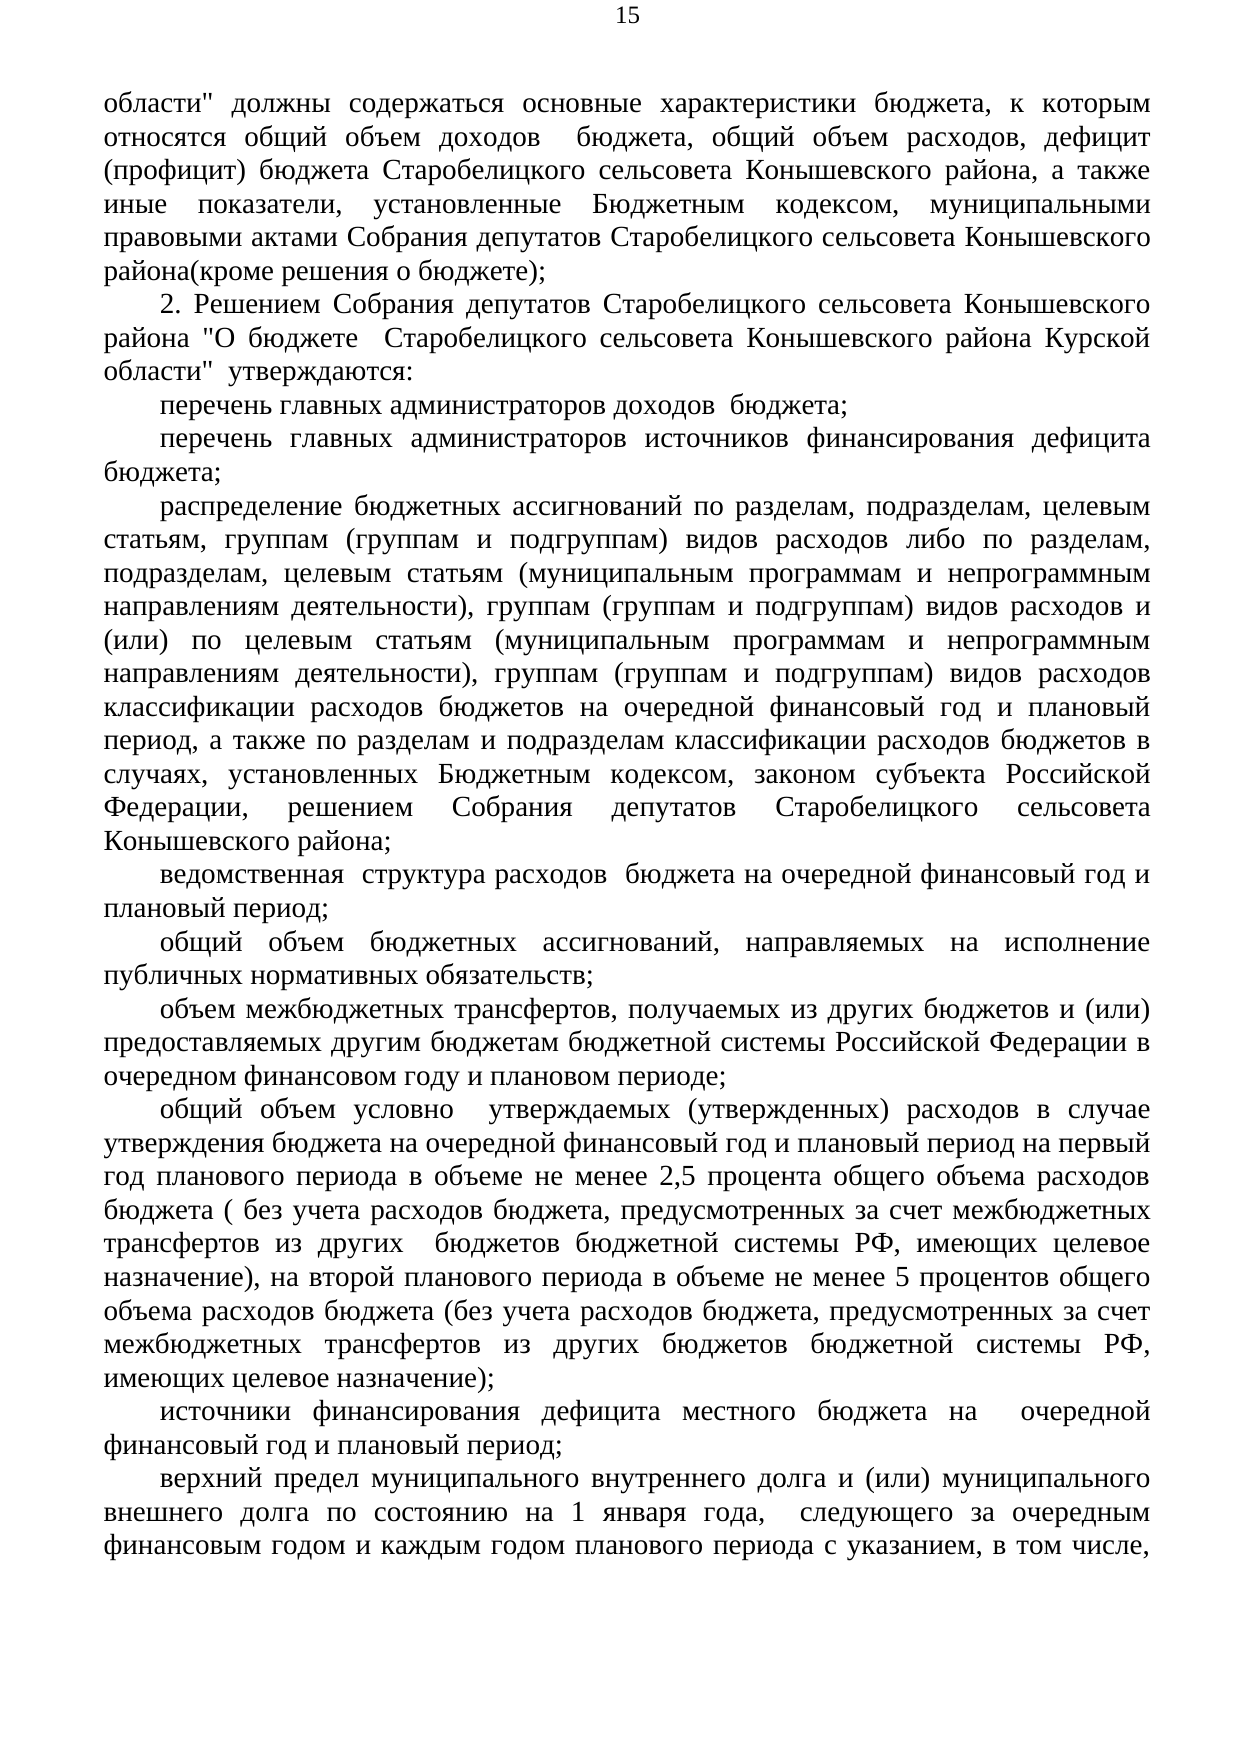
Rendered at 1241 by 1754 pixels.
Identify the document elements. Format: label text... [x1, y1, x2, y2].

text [103, 1460, 1152, 1561]
text распределение бюджетных ассигнований по разделам, подразделам, целевым статьям, группам (группам и подгруппам) видов расходов либо по разделам, подразделам, целевым статьям (муниципальным программам и непрограммным направлениям деятельности), группам (группам и подгруппам) видов расходов и (или) по целевым статьям (муниципальным программам и непрограммным направлениям деятельности), группам (группам и подгруппам) видов расходов классификации расходов бюджетов на очередной финансовый год и плановый период, а также по разделам и подразделам классификации расходов бюджетов в случаях, установленных Бюджетным кодексом, законом субъекта Российской Федерации, решением Собрания депутатов Старобелицкого сельсовета Конышевского района; [103, 488, 1152, 857]
text общий объем бюджетных ассигнований, направляемых на исполнение публичных нормативных обязательств; [103, 924, 1152, 991]
text общий объем условно утверждаемых (утвержденных) расходов в случае утверждения бюджета на очередной финансовый год и плановый период на первый год планового периода в объеме не менее 2,5 процента общего объема расходов бюджета ( без учета расходов бюджета, предусмотренных за счет межбюджетных трансфертов из других бюджетов бюджетной системы РФ, имеющих целевое назначение), на второй планового периода в объеме не менее 5 процентов общего объема расходов бюджета (без учета расходов бюджета, предусмотренных за счет межбюджетных трансфертов из других бюджетов бюджетной системы РФ, имеющих целевое назначение); [103, 1091, 1152, 1393]
text перечень главных администраторов доходов бюджета; [103, 387, 1152, 421]
text источники финансирования дефицита местного бюджета на очередной финансовый год и плановый период; [103, 1393, 1152, 1460]
text объем межбюджетных трансфертов, получаемых из других бюджетов и (или) предоставляемых другим бюджетам бюджетной системы Российской Федерации в очередном финансовом году и плановом периоде; [103, 991, 1152, 1091]
text ведомственная структура расходов бюджета на очередной финансовый год и плановый период; [103, 857, 1152, 924]
text 2. Решением Собрания депутатов Старобелицкого сельсовета Конышевского района "О бюджете Старобелицкого сельсовета Конышевского района Курской области" утверждаются: [103, 286, 1152, 387]
text перечень главных администраторов источников финансирования дефицита бюджета; [103, 421, 1152, 488]
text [103, 85, 1152, 286]
